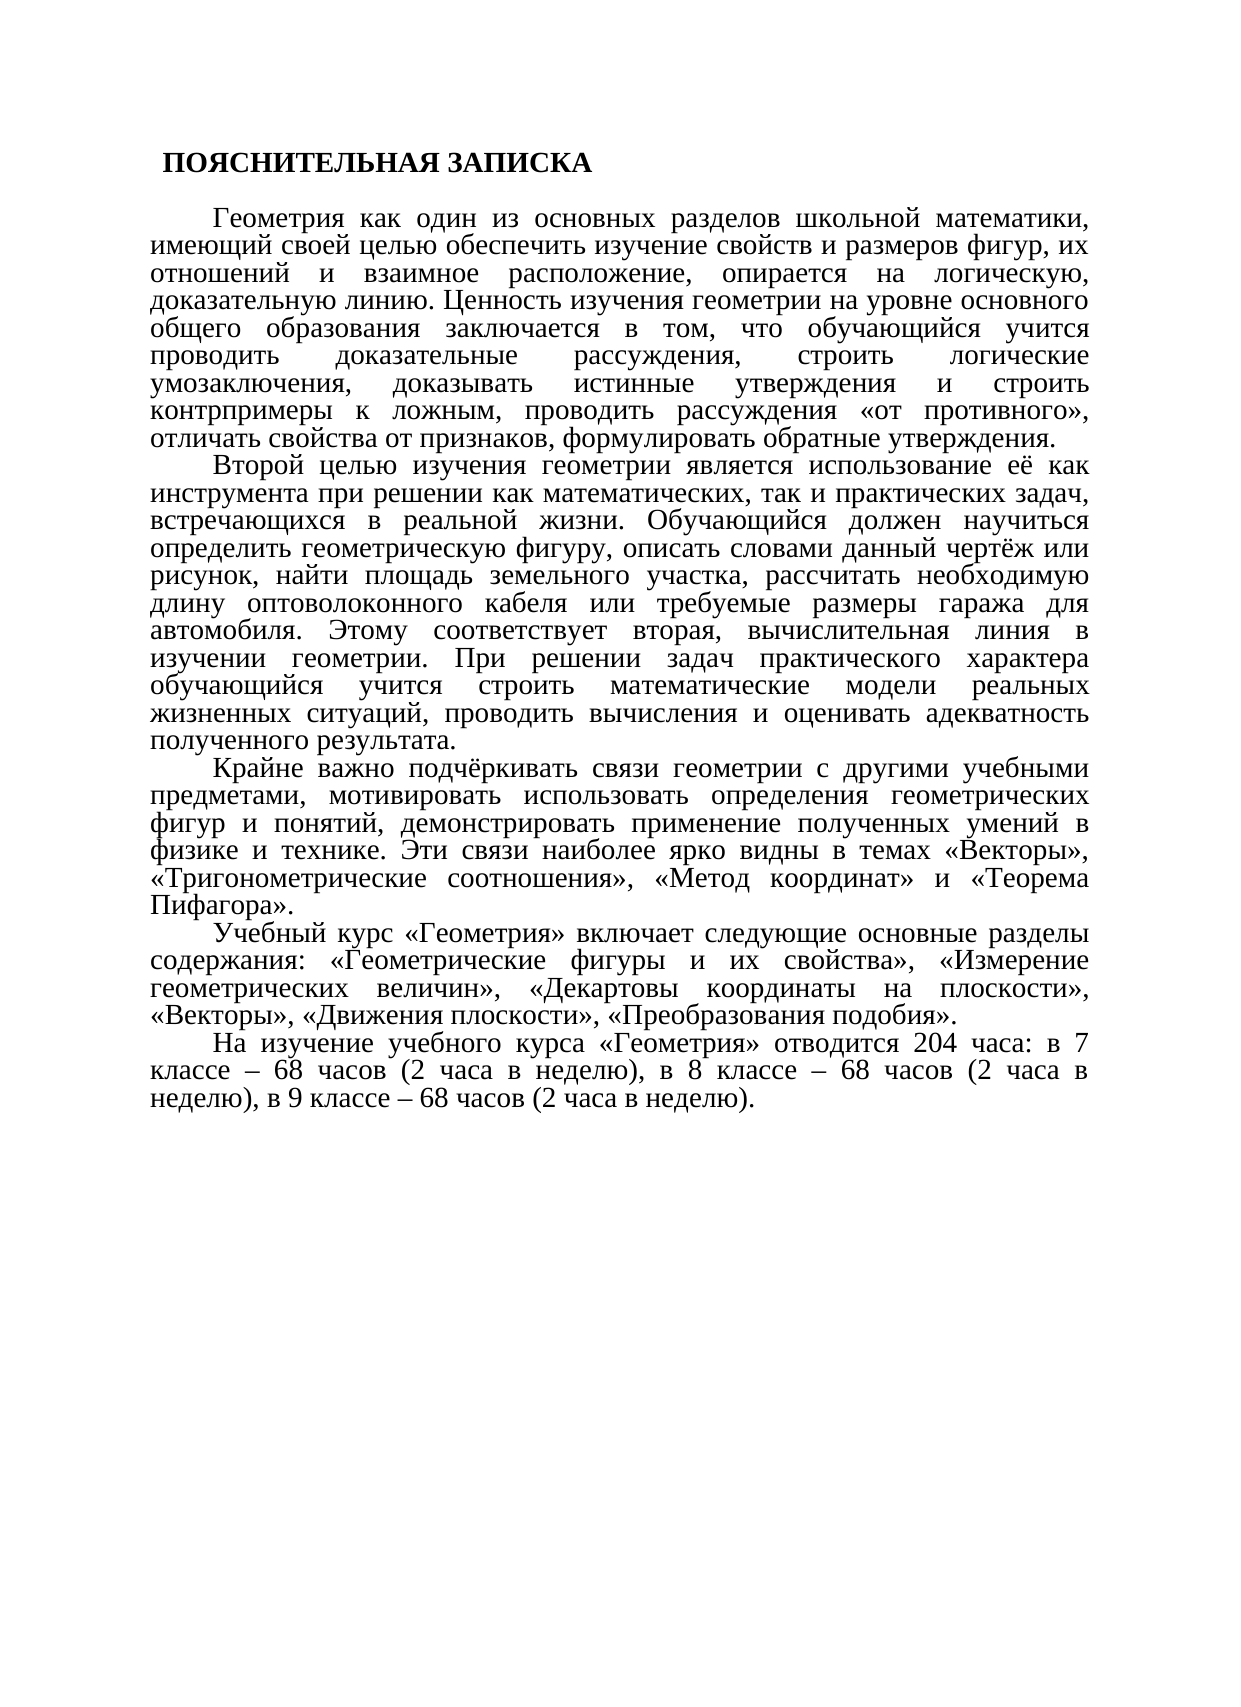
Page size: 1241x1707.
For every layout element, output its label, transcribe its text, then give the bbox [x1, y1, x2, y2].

text Крайне важно подчёркивать связи геометрии с другими учебными предметами, мотивировать использовать определения геометрических фигур и понятий, демонстрировать применение полученных умений в физике и технике. Эти связи наиболее ярко видны в темах «Векторы», «Тригонометрические соотношения», «Метод координат» и «Теорема Пифагора». [150, 755, 1090, 920]
text Геометрия как один из основных разделов школьной математики, имеющий своей целью обеспечить изучение свойств и размеров фигур, их отношений и взаимное расположение, опирается на логическую, доказательную линию. Ценность изучения геометрии на уровне основного общего образования заключается в том, что обучающийся учится проводить доказательные рассуждения, строить логические умозаключения, доказывать истинные утверждения и строить контрпримеры к ложным, проводить рассуждения «от противного», отличать свойства от признаков, формулировать обратные утверждения. [150, 205, 1090, 452]
text Второй целью изучения геометрии является использование её как инструмента при решении как математических, так и практических задач, встречающихся в реальной жизни. Обучающийся должен научиться определить геометрическую фигуру, описать словами данный чертёж или рисунок, найти площадь земельного участка, рассчитать необходимую длину оптоволоконного кабеля или требуемые размеры гаража для автомобиля. Этому соответствует вторая, вычислительная линия в изучении геометрии. При решении задач практического характера обучающийся учится строить математические модели реальных жизненных ситуаций, проводить вычисления и оценивать адекватность полученного результата. [150, 452, 1090, 755]
text ПОЯСНИТЕЛЬНАЯ ЗАПИСКА [162, 150, 1090, 177]
text На изучение учебного курса «Геометрия» отводится 204 часа: в 7 классе – 68 часов (2 часа в неделю), в 8 классе – 68 часов (2 часа в неделю), в 9 классе – 68 часов (2 часа в неделю). [150, 1030, 1090, 1112]
text Учебный курс «Геометрия» включает следующие основные разделы содержания: «Геометрические фигуры и их свойства», «Измерение геометрических величин», «Декартовы координаты на плоскости», «Векторы», «Движения плоскости», «Преобразования подобия». [150, 920, 1090, 1030]
